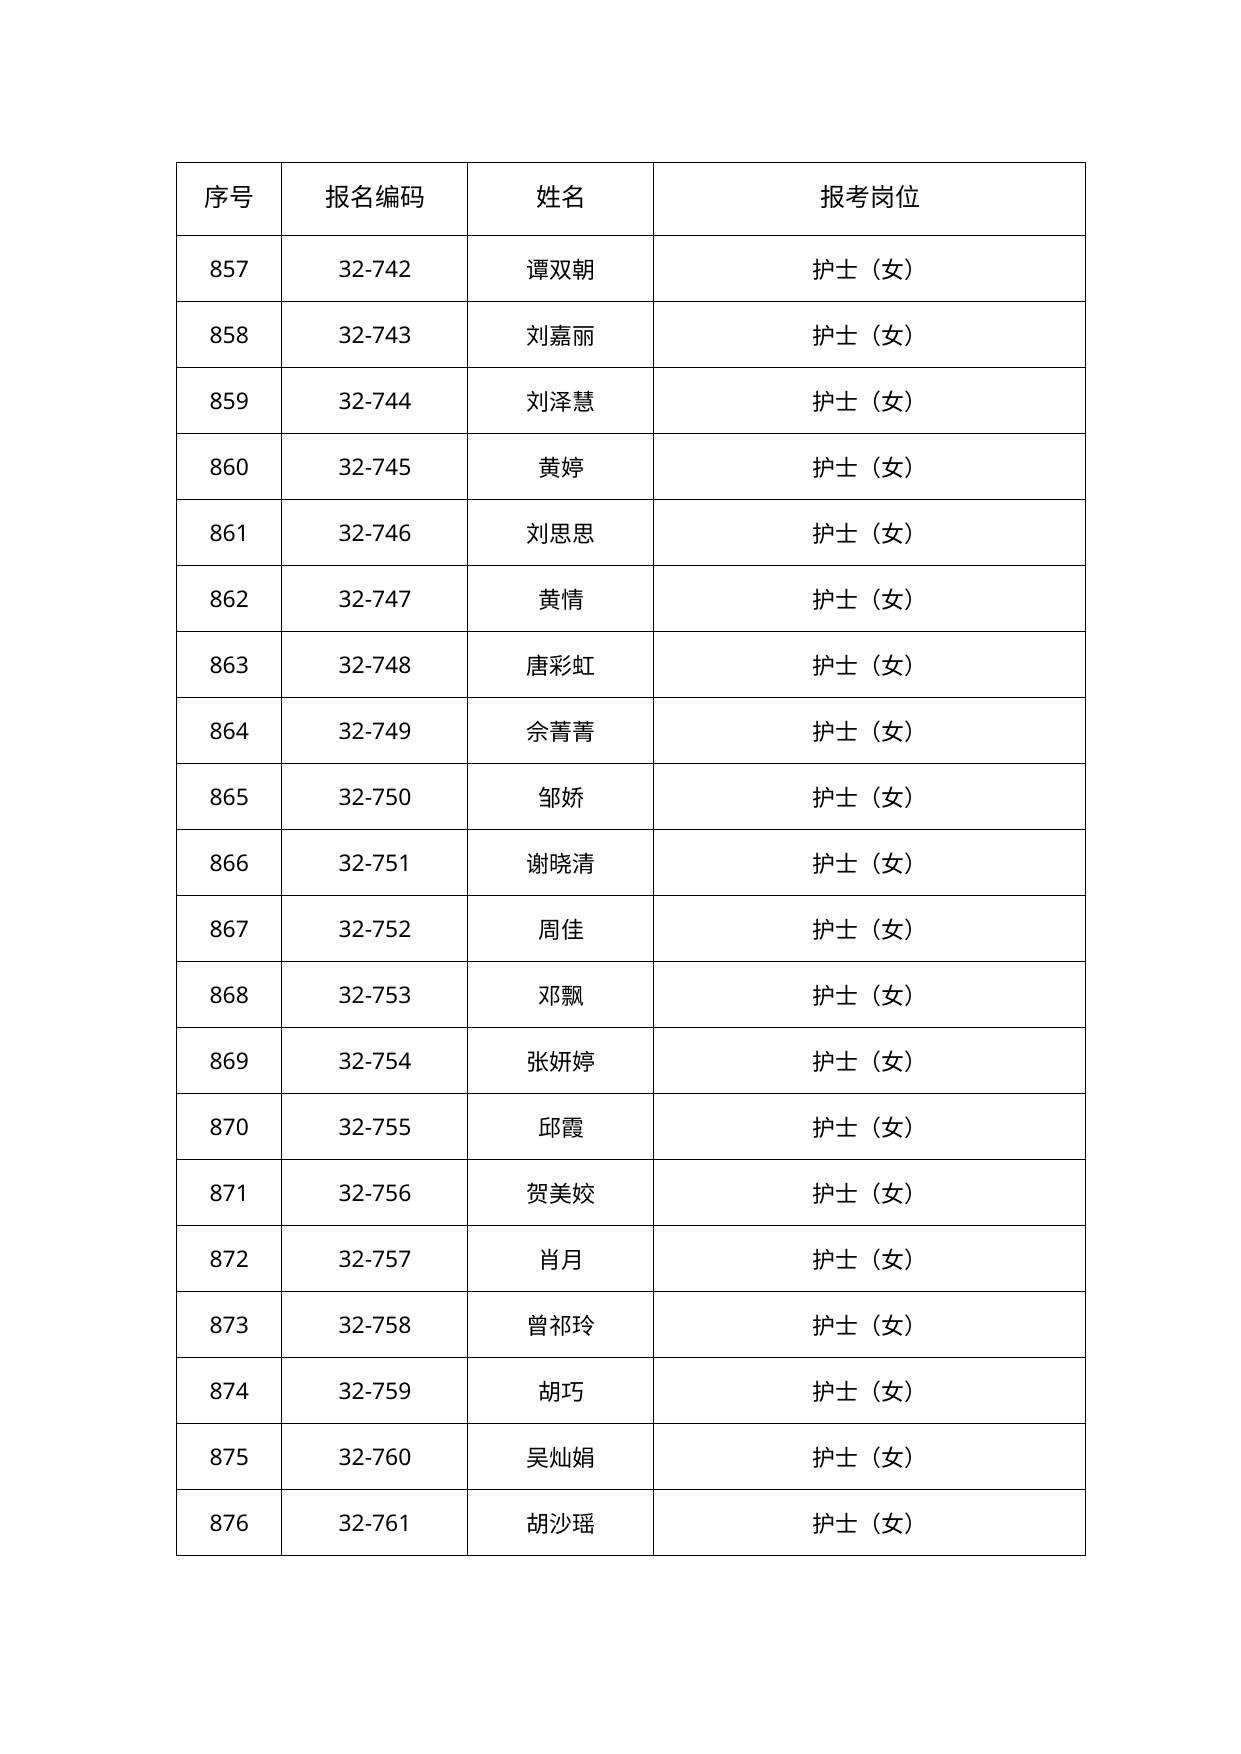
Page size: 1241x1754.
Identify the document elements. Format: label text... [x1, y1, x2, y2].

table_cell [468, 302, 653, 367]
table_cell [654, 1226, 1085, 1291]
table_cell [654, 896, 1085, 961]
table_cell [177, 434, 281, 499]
table_header 序号 [177, 163, 281, 234]
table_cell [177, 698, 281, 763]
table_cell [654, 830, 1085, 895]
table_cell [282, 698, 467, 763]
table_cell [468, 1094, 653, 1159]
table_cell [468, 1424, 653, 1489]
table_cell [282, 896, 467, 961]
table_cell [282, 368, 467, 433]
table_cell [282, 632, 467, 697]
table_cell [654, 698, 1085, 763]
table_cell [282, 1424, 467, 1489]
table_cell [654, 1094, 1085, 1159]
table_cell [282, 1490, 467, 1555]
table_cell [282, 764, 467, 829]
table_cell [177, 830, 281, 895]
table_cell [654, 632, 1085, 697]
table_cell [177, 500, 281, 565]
table_header 报考岗位 [654, 163, 1085, 234]
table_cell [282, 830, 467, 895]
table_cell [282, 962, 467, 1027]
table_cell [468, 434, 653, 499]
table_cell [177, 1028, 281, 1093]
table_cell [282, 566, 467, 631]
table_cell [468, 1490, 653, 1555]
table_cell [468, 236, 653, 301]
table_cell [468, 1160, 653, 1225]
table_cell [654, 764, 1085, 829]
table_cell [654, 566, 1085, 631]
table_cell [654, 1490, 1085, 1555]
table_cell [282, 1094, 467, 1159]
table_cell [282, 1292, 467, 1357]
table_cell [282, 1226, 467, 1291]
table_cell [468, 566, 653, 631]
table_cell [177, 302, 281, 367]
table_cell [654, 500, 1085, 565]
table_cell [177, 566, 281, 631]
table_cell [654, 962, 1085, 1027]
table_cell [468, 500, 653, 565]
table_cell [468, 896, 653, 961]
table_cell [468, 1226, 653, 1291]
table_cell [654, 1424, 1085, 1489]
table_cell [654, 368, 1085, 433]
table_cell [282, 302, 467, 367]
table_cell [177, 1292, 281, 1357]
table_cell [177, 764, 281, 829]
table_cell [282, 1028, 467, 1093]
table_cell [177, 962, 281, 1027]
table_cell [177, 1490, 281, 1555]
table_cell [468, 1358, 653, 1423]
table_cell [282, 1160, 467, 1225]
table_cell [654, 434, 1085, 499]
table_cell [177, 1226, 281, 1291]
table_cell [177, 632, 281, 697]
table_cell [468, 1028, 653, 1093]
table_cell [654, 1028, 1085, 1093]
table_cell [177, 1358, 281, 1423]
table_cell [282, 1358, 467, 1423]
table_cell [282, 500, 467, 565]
table_header 报名编码 [282, 163, 467, 234]
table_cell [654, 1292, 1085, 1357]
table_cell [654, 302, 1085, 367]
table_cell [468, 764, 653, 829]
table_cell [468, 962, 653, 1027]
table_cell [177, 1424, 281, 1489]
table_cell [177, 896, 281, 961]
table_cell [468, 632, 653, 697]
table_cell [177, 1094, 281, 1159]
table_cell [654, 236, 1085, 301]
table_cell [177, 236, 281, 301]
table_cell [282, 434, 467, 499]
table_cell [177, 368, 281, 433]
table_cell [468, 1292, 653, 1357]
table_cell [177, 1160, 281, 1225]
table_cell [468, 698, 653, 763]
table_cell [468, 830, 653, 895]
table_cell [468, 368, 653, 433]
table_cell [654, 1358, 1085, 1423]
table_header 姓名 [468, 163, 653, 234]
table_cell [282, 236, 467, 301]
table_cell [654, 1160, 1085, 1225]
